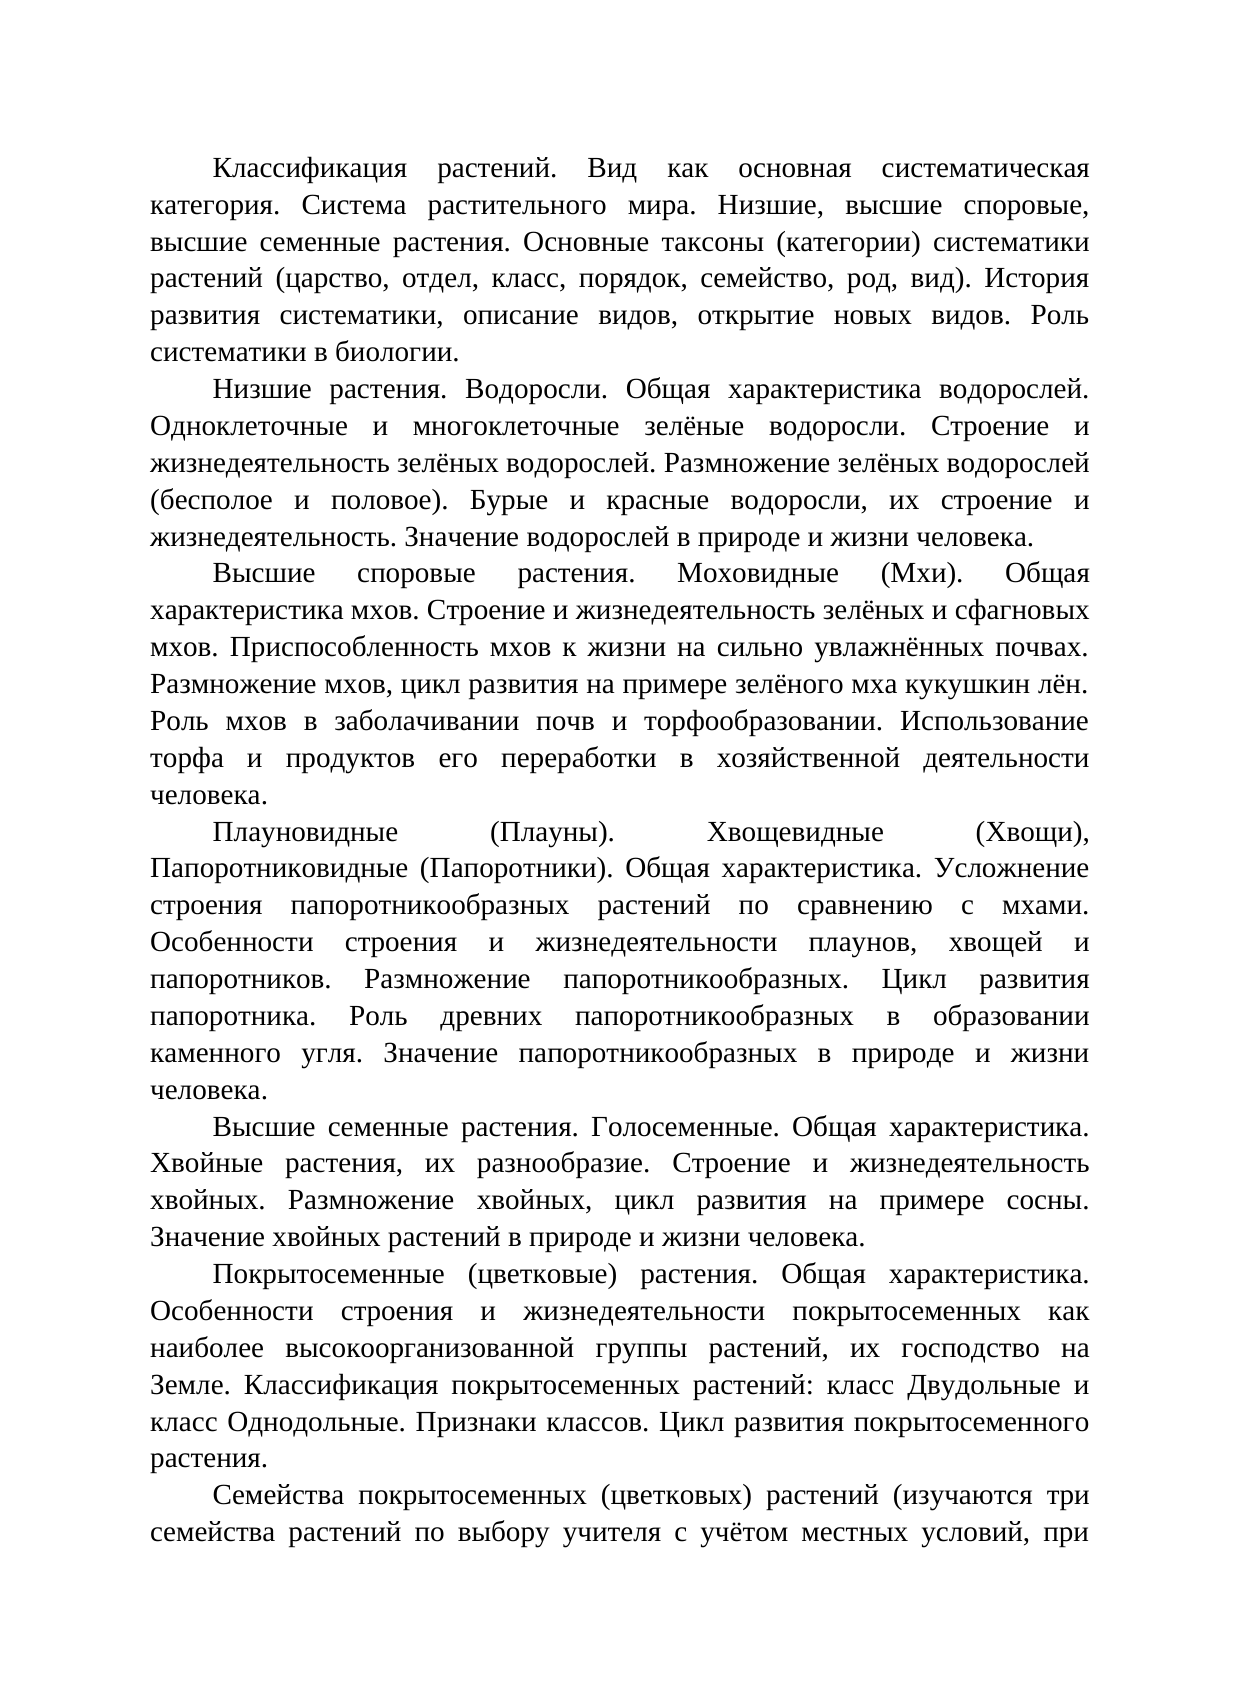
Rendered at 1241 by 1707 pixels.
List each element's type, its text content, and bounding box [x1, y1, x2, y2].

text Классификация растений. Вид как основная систематическая категория. Система растительного мира. Низшие, высшие споровые, высшие семенные растения. Основные таксоны (категории) систематики растений (царство, отдел, класс, порядок, семейство, род, вид). История развития систематики, описание видов, открытие новых видов. Роль систематики в биологии. [150, 150, 1090, 368]
text Покрытосеменные (цветковые) растения. Общая характеристика. Особенности строения и жизнедеятельности покрытосеменных как наиболее высокоорганизованной группы растений, их господство на Земле. Классификация покрытосеменных растений: класс Двудольные и класс Однодольные. Признаки классов. Цикл развития покрытосеменного растения. [150, 1256, 1090, 1474]
text Плауновидные (Плауны). Хвощевидные (Хвощи), Папоротниковидные (Папоротники). Общая характеристика. Усложнение строения папоротникообразных растений по сравнению с мхами. Особенности строения и жизнедеятельности плаунов, хвощей и папоротников. Размножение папоротникообразных. Цикл развития папоротника. Роль древних папоротникообразных в образовании каменного угля. Значение папоротникообразных в природе и жизни человека. [150, 814, 1090, 1105]
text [150, 1477, 1090, 1548]
text Высшие споровые растения. Моховидные (Мхи). Общая характеристика мхов. Строение и жизнедеятельность зелёных и сфагновых мхов. Приспособленность мхов к жизни на сильно увлажнённых почвах. Размножение мхов, цикл развития на примере зелёного мха кукушкин лён. Роль мхов в заболачивании почв и торфообразовании. Использование торфа и продуктов его переработки в хозяйственной деятельности человека. [150, 556, 1090, 810]
text Низшие растения. Водоросли. Общая характеристика водорослей. Одноклеточные и многоклеточные зелёные водоросли. Строение и жизнедеятельность зелёных водорослей. Размножение зелёных водорослей (бесполое и половое). Бурые и красные водоросли, их строение и жизнедеятельность. Значение водорослей в природе и жизни человека. [150, 371, 1090, 552]
text Высшие семенные растения. Голосеменные. Общая характеристика. Хвойные растения, их разнообразие. Строение и жизнедеятельность хвойных. Размножение хвойных, цикл развития на примере сосны. Значение хвойных растений в природе и жизни человека. [150, 1109, 1090, 1253]
